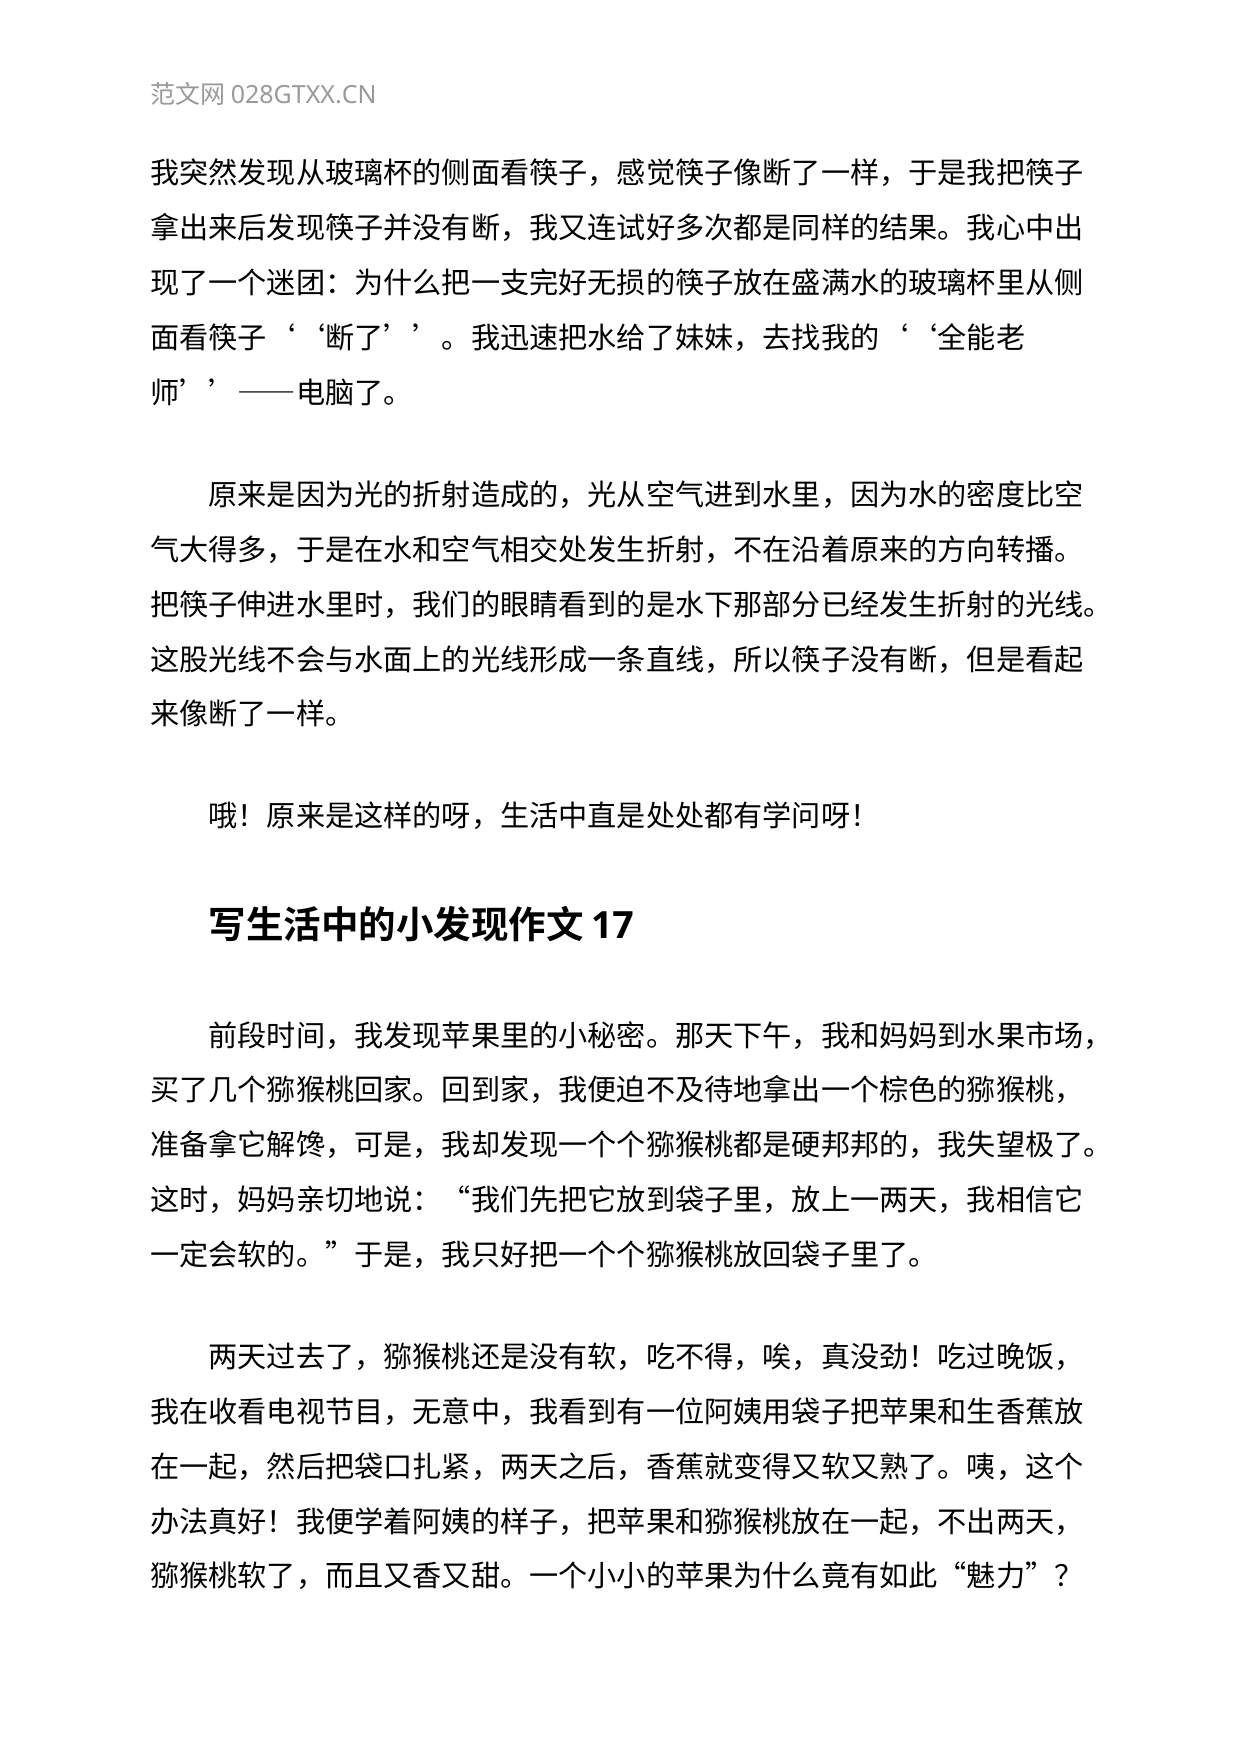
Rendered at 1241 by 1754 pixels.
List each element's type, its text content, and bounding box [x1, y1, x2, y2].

text 写生活中的小发现作文17 [150, 894, 1090, 949]
text 前段时间，我发现苹果里的小秘密。那天下午，我和妈妈到水果市场，买了几个猕猴桃回家。回到家，我便迫不及待地拿出一个棕色的猕猴桃，准备拿它解馋，可是，我却发现一个个猕猴桃都是硬邦邦的，我失望极了。这时，妈妈亲切地说：“我们先把它放到袋子里，放上一两天，我相信它一定会软的。”于是，我只好把一个个猕猴桃放回袋子里了。 [150, 1012, 1090, 1274]
text 原来是因为光的折射造成的，光从空气进到水里，因为水的密度比空气大得多，于是在水和空气相交处发生折射，不在沿着原来的方向转播。把筷子伸进水里时，我们的眼睛看到的是水下那部分已经发生折射的光线。这股光线不会与水面上的光线形成一条直线，所以筷子没有断，但是看起来像断了一样。 [150, 471, 1090, 733]
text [150, 1333, 1090, 1595]
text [150, 150, 1090, 412]
text 哦！原来是这样的呀，生活中直是处处都有学问呀！ [150, 793, 1090, 835]
